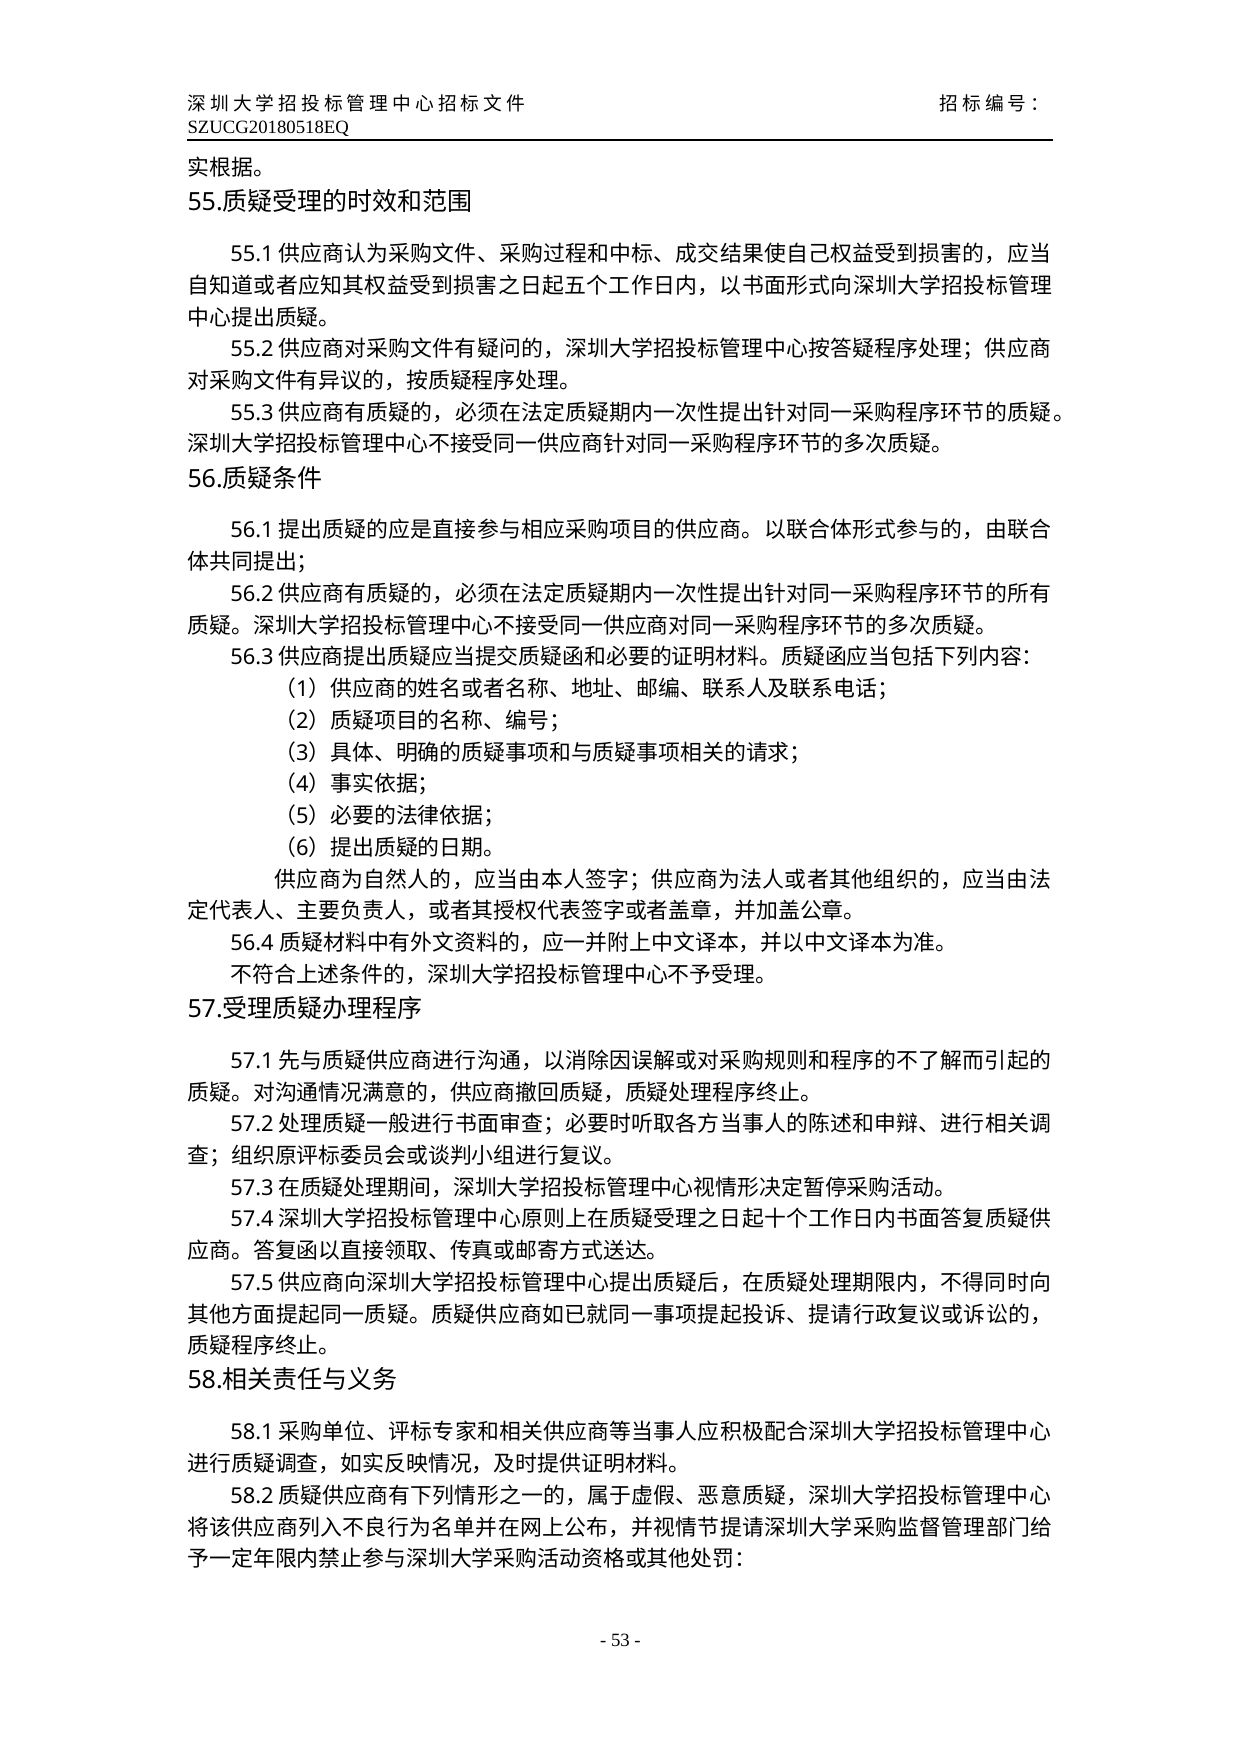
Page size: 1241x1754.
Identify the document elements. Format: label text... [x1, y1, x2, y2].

text 58.1采购单位、评标专家和相关供应商等当事人应积极配合深圳大学招投标管理中心进行质疑调查，如实反映情况，及时提供证明材料。 [187, 1414, 1053, 1478]
text （2）质疑项目的名称、编号； [187, 703, 1053, 734]
text 57.2处理质疑一般进行书面审查；必要时听取各方当事人的陈述和申辩、进行相关调查；组织原评标委员会或谈判小组进行复议。 [187, 1106, 1053, 1170]
text （3）具体、明确的质疑事项和与质疑事项相关的请求； [187, 734, 1053, 766]
text （5）必要的法律依据； [187, 798, 1053, 830]
text （4）事实依据； [187, 766, 1053, 798]
text 57.4深圳大学招投标管理中心原则上在质疑受理之日起十个工作日内书面答复质疑供应商。答复函以直接领取、传真或邮寄方式送达。 [187, 1201, 1053, 1265]
text 56.1提出质疑的应是直接参与相应采购项目的供应商。以联合体形式参与的，由联合体共同提出； [187, 512, 1053, 576]
text 56.2供应商有质疑的，必须在法定质疑期内一次性提出针对同一采购程序环节的所有质疑。深圳大学招投标管理中心不接受同一供应商对同一采购程序环节的多次质疑。 [187, 576, 1053, 639]
text （1）供应商的姓名或者名称、地址、邮编、联系人及联系电话； [187, 671, 1053, 703]
text 57.3在质疑处理期间，深圳大学招投标管理中心视情形决定暂停采购活动。 [187, 1170, 1053, 1201]
text 55.2供应商对采购文件有疑问的，深圳大学招投标管理中心按答疑程序处理；供应商对采购文件有异议的，按质疑程序处理。 [187, 331, 1053, 394]
text 不符合上述条件的，深圳大学招投标管理中心不予受理。 [187, 957, 1053, 988]
text 55.1供应商认为采购文件、采购过程和中标、成交结果使自己权益受到损害的，应当自知道或者应知其权益受到损害之日起五个工作日内，以书面形式向深圳大学招投标管理中心提出质疑。 [187, 236, 1053, 331]
text 58.相关责任与义务 [187, 1360, 1053, 1396]
text 57.1先与质疑供应商进行沟通，以消除因误解或对采购规则和程序的不了解而引起的质疑。对沟通情况满意的，供应商撤回质疑，质疑处理程序终止。 [187, 1043, 1053, 1106]
text 55.3供应商有质疑的，必须在法定质疑期内一次性提出针对同一采购程序环节的质疑。深圳大学招投标管理中心不接受同一供应商针对同一采购程序环节的多次质疑。 [187, 394, 1053, 458]
text 56.3供应商提出质疑应当提交质疑函和必要的证明材料。质疑函应当包括下列内容： [187, 639, 1053, 671]
text 57.受理质疑办理程序 [187, 988, 1053, 1025]
text 57.5供应商向深圳大学招投标管理中心提出质疑后，在质疑处理期限内，不得同时向其他方面提起同一质疑。质疑供应商如已就同一事项提起投诉、提请行政复议或诉讼的，质疑程序终止。 [187, 1265, 1053, 1360]
text 56.质疑条件 [187, 458, 1053, 494]
text （6）提出质疑的日期。 [187, 830, 1053, 862]
text 55.质疑受理的时效和范围 [187, 182, 1053, 218]
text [187, 150, 1053, 182]
text 58.2质疑供应商有下列情形之一的，属于虚假、恶意质疑，深圳大学招投标管理中心将该供应商列入不良行为名单并在网上公布，并视情节提请深圳大学采购监督管理部门给予一定年限内禁止参与深圳大学采购活动资格或其他处罚： [187, 1478, 1053, 1573]
text 供应商为自然人的，应当由本人签字；供应商为法人或者其他组织的，应当由法定代表人、主要负责人，或者其授权代表签字或者盖章，并加盖公章。 [187, 862, 1053, 925]
text 56.4 质疑材料中有外文资料的，应一并附上中文译本，并以中文译本为准。 [187, 925, 1053, 957]
